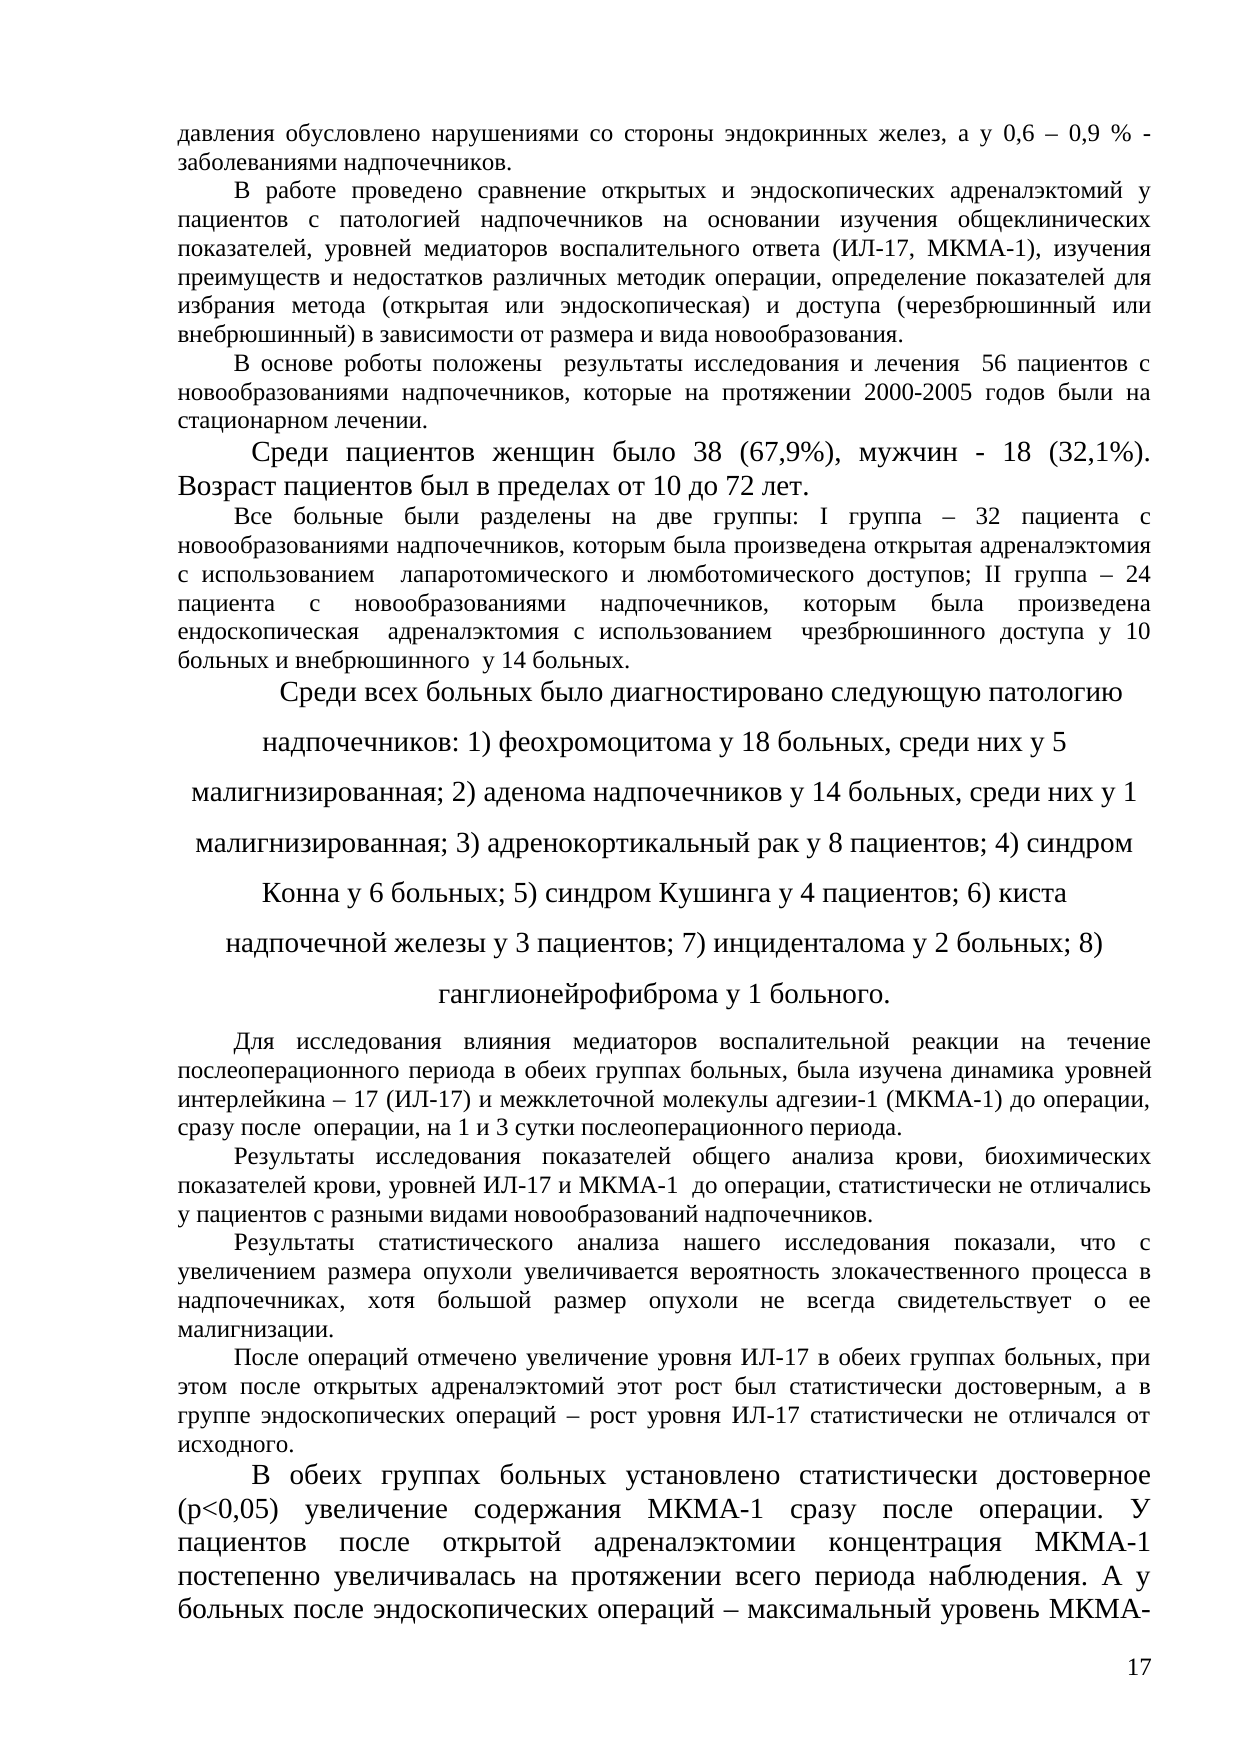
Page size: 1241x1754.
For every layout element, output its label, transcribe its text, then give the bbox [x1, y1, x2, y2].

text Среди пациентов женщин было 38 (67,9%), мужчин - 18 (32,1%). Возраст пациентов был в пределах от 10 до 72 лет. [177, 434, 1152, 501]
text После операций отмечено увеличение уровня ИЛ-17 в обеих группах больных, при этом после открытых адреналэктомий этот рост был статистически достоверным, а в группе эндоскопических операций – рост уровня ИЛ-17 статистически не отличался от исходного. [177, 1342, 1152, 1457]
text Результаты исследования показателей общего анализа крови, биохимических показателей крови, уровней ИЛ-17 и МКМА-1 до операции, статистически не отличались у пациентов с разными видами новообразований надпочечников. [177, 1141, 1152, 1227]
text В основе роботы положены результаты исследования и лечения 56 пациентов с новообразованиями надпочечников, которые на протяжении 2000-2005 годов были на стационарном лечении. [177, 348, 1152, 434]
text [177, 1457, 1152, 1625]
text В работе проведено сравнение открытых и эндоскопических адреналэктомий у пациентов с патологией надпочечников на основании изучения общеклинических показателей, уровней медиаторов воспалительного ответа (ИЛ-17, МКМА-1), изучения преимуществ и недостатков различных методик операции, определение показателей для избрания метода (открытая или эндоскопическая) и доступа (черезбрюшинный или внебрюшинный) в зависимости от размера и вида новообразования. [177, 176, 1152, 348]
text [177, 118, 1152, 176]
text Для исследования влияния медиаторов воспалительной реакции на течение послеоперационного периода в обеих группах больных, была изучена динамика уровней интерлейкина – 17 (ИЛ-17) и межклеточной молекулы адгезии-1 (МКМА-1) до операции, сразу после операции, на 1 и 3 сутки послеоперационного периода. [177, 1026, 1152, 1141]
text Все больные были разделены на две группы: І группа – 32 пациента с новообразованиями надпочечников, которым была произведена открытая адреналэктомия с использованием лапаротомического и люмботомического доступов; ІІ группа – 24 пациента с новообразованиями надпочечников, которым была произведена ендоскопическая адреналэктомия с использованием чрезбрюшинного доступа у 10 больных и внебрюшинного у 14 больных. [177, 501, 1152, 674]
text Результаты статистического анализа нашего исследования показали, что с увеличением размера опухоли увеличивается вероятность злокачественного процесса в надпочечниках, хотя большой размер опухоли не всегда свидетельствует о ее малигнизации. [177, 1227, 1152, 1342]
text Среди всех больных было диагностировано следующую патологию надпочечников: 1) феохромоцитома у 18 больных, среди них у 5 малигнизированная; 2) аденома надпочечников у 14 больных, среди них у 1 малигнизированная; 3) адренокортикальный рак у 8 пациентов; 4) синдром Конна у 6 больных; 5) синдром Кушинга у 4 пациентов; 6) киста надпочечной железы у 3 пациентов; 7) инциденталома у 2 больных; 8) ганглионейрофиброма у 1 больного. [177, 674, 1152, 1009]
